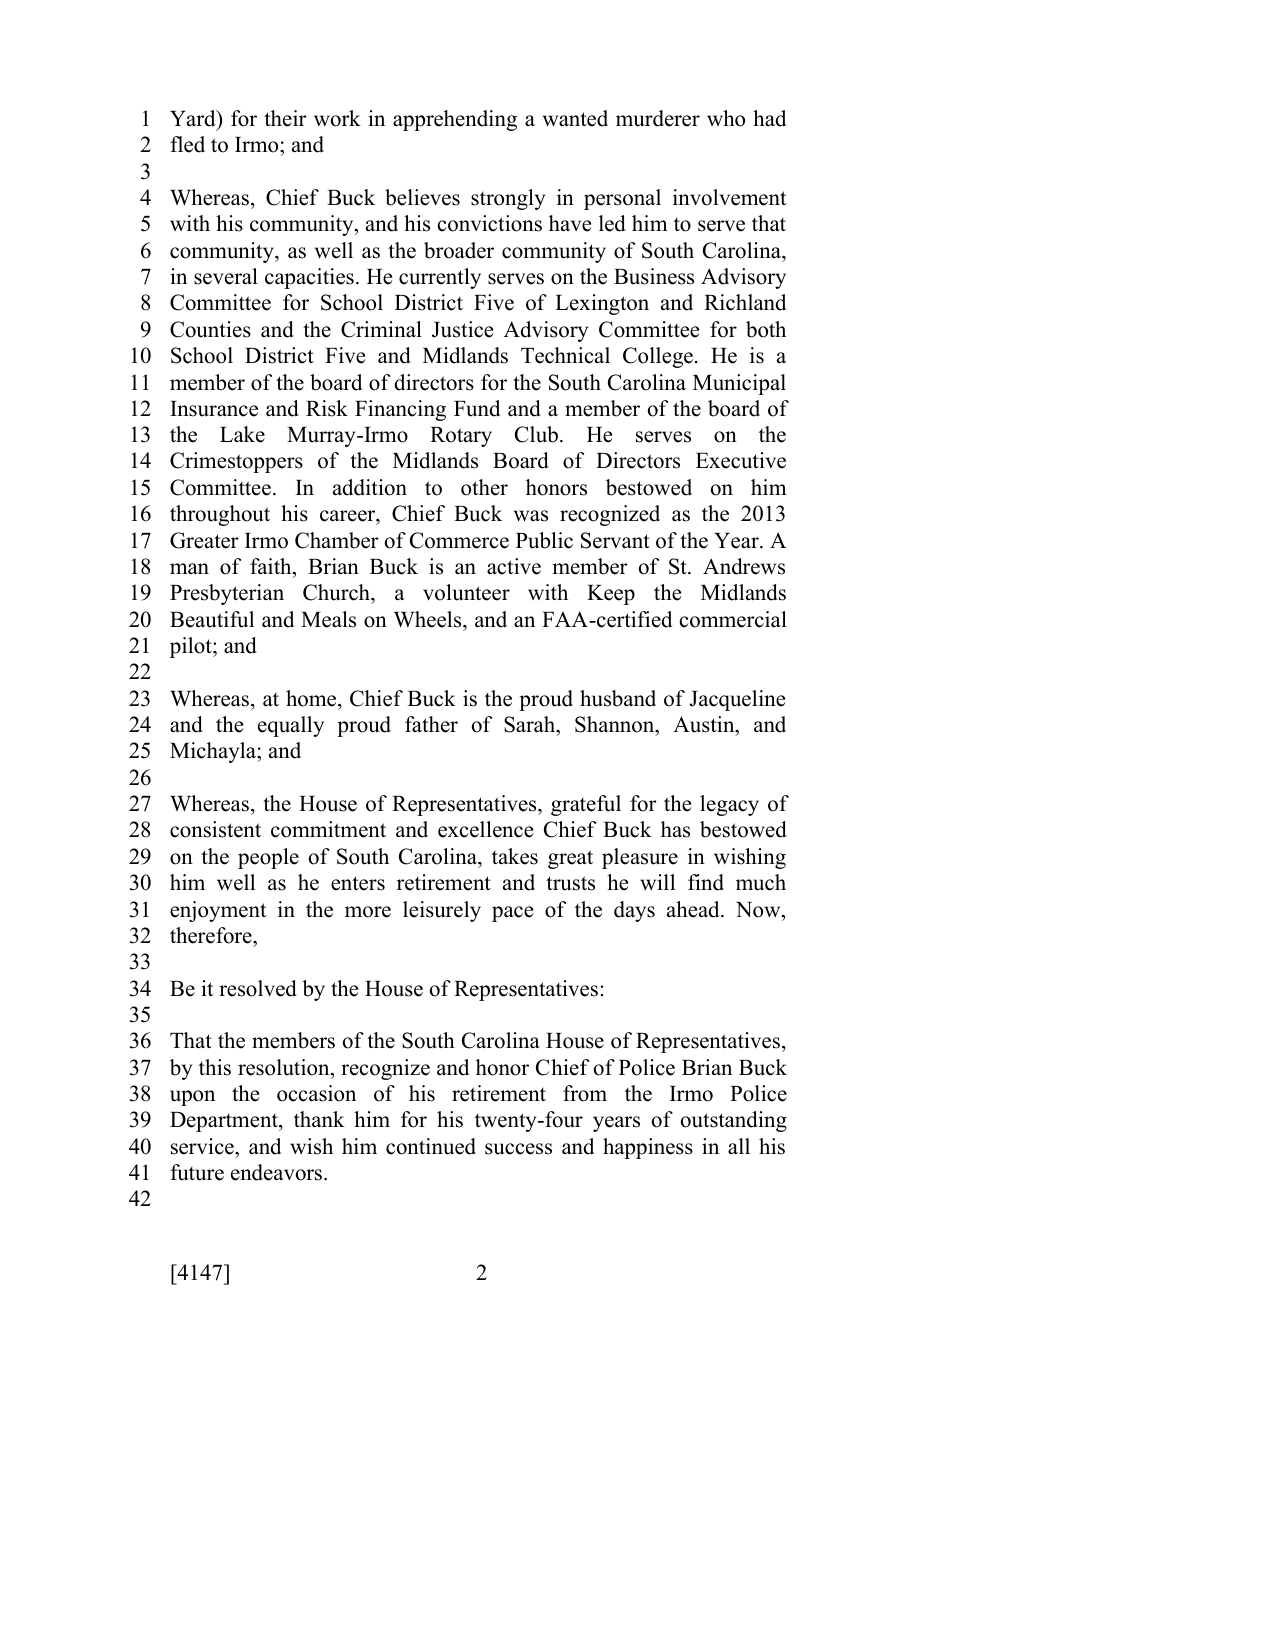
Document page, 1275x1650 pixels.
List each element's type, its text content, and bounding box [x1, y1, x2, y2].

text Whereas, the House of Representatives, grateful for the legacy of consistent commitment and excellence Chief Buck has bestowed on the people of South Carolina, takes great pleasure in wishing him well as he enters retirement and trusts he will find much enjoyment in the more leisurely pace of the days ahead. Now, therefore, [169, 790, 787, 948]
text Be it resolved by the House of Representatives: [169, 975, 787, 1001]
text Whereas, at home, Chief Buck is the proud husband of Jacqueline and the equally proud father of Sarah, Shannon, Austin, and Michayla; and [169, 685, 787, 764]
text That the members of the South Carolina House of Representatives, by this resolution, recognize and honor Chief of Police Brian Buck upon the occasion of his retirement from the Irmo Police Department, thank him for his twenty-four years of outstanding service, and wish him continued success and happiness in all his future endeavors. [169, 1027, 787, 1186]
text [169, 105, 787, 158]
text Whereas, Chief Buck believes strongly in personal involvement with his community, and his convictions have led him to serve that community, as well as the broader community of South Carolina, in several capacities. He currently serves on the Business Advisory Committee for School District Five of Lexington and Richland Counties and the Criminal Justice Advisory Committee for both School District Five and Midlands Technical College. He is a member of the board of directors for the South Carolina Municipal Insurance and Risk Financing Fund and a member of the board of the Lake Murray-Irmo Rotary Club. He serves on the Crimestoppers of the Midlands Board of Directors Executive Committee. In addition to other honors bestowed on him throughout his career, Chief Buck was recognized as the 2013 Greater Irmo Chamber of Commerce Public Servant of the Year. A man of faith, Brian Buck is an active member of St. Andrews Presbyterian Church, a volunteer with Keep the Midlands Beautiful and Meals on Wheels, and an FAA-certified commercial pilot; and [169, 184, 787, 658]
